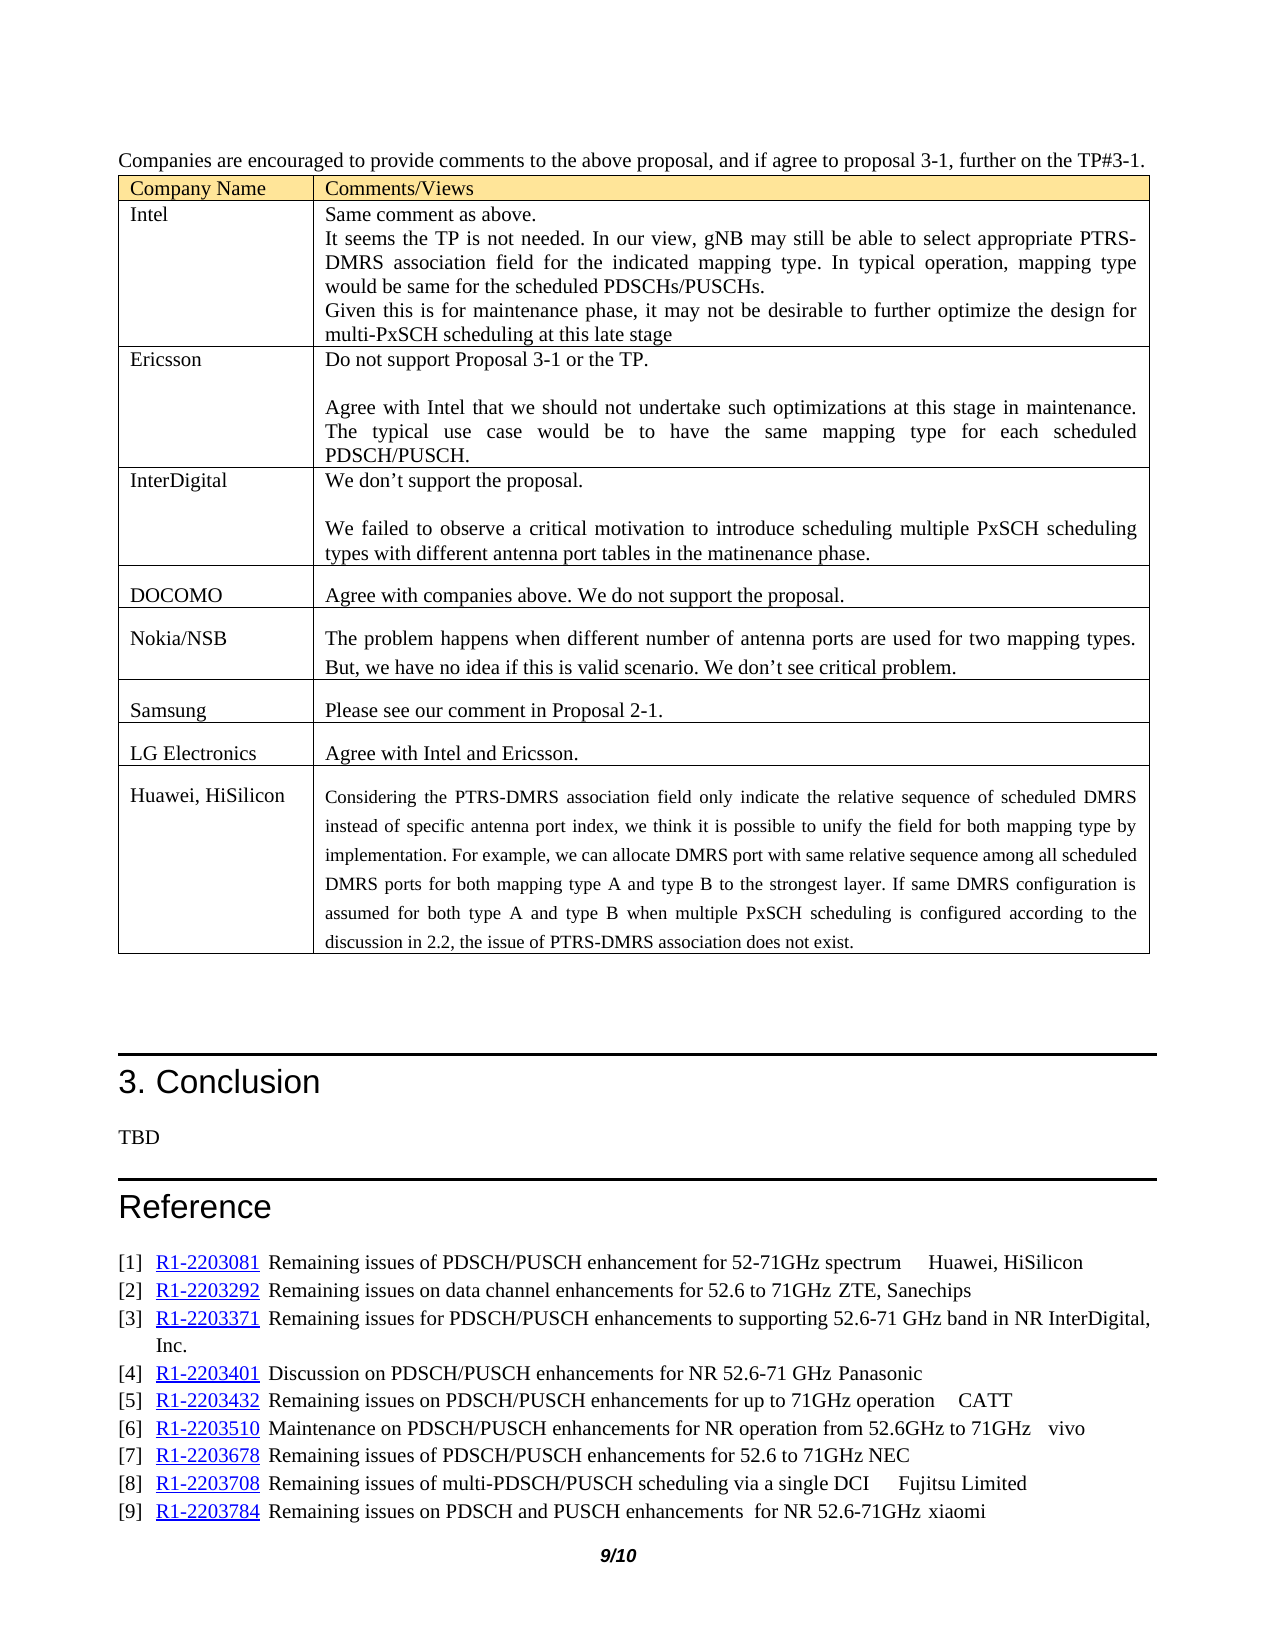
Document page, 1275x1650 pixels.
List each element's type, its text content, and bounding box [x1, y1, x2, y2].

table_cell Ericsson [119, 347, 313, 467]
table_cell Nokia/NSB [119, 608, 313, 679]
subtitle Conclusion [118, 1056, 1157, 1101]
list R1-2203432 Remaining issues on PDSCH/PUSCH enhancements for up to 71GHz operation CATT [118, 1388, 1157, 1412]
table_cell Do not support Proposal 3-1 or the TP. Agree with Intel that we should not undertake such optimizations at this stage in maintenance. The typical use case would be to have the same mapping type for each scheduled PDSCH/PUSCH. [314, 347, 1149, 467]
text TBD [118, 1125, 1157, 1149]
list R1-2203510 Maintenance on PDSCH/PUSCH enhancements for NR operation from 52.6GHz to 71GHz vivo [118, 1416, 1157, 1440]
list R1-2203292 Remaining issues on data channel enhancements for 52.6 to 71GHz ZTE, Sanechips [118, 1278, 1157, 1302]
list R1-2203081 Remaining issues of PDSCH/PUSCH enhancement for 52-71GHz spectrum Huawei, HiSilicon [118, 1250, 1157, 1274]
text Companies are encouraged to provide comments to the above proposal, and if agree to proposal 3-1, further on the TP#3-1. [118, 148, 1157, 172]
subtitle Reference [118, 1181, 1157, 1226]
table_header Comments/Views [314, 176, 1149, 200]
table_cell Agree with companies above. We do not support the proposal. [314, 566, 1149, 607]
table_cell LG Electronics [119, 723, 313, 764]
table_cell Intel [119, 201, 313, 346]
table_cell Agree with Intel and Ericsson. [314, 723, 1149, 764]
table_cell Huawei, HiSilicon [119, 766, 313, 953]
list R1-2203708 Remaining issues of multi-PDSCH/PUSCH scheduling via a single DCI Fujitsu Limited [118, 1471, 1157, 1495]
table_cell Considering the PTRS-DMRS association field only indicate the relative sequence of scheduled DMRS instead of specific antenna port index, we think it is possible to unify the field for both mapping type by implementation. For example, we can allocate DMRS port with same relative sequence among all scheduled DMRS ports for both mapping type A and type B to the strongest layer. If same DMRS configuration is assumed for both type A and type B when multiple PxSCH scheduling is configured according to the discussion in 2.2, the issue of PTRS-DMRS association does not exist. [314, 766, 1149, 953]
list R1-2203678 Remaining issues of PDSCH/PUSCH enhancements for 52.6 to 71GHz NEC [118, 1443, 1157, 1467]
list R1-2203784 Remaining issues on PDSCH and PUSCH enhancements for NR 52.6-71GHz xiaomi [118, 1499, 1157, 1523]
table_cell Same comment as above. It seems the TP is not needed. In our view, gNB may still be able to select appropriate PTRS-DMRS association field for the indicated mapping type. In typical operation, mapping type would be same for the scheduled PDSCHs/PUSCHs. Given this is for maintenance phase, it may not be desirable to further optimize the design for multi-PxSCH scheduling at this late stage [314, 201, 1149, 346]
list R1-2203401 Discussion on PDSCH/PUSCH enhancements for NR 52.6-71 GHz Panasonic [118, 1361, 1157, 1385]
table_cell InterDigital [119, 468, 313, 564]
table_cell DOCOMO [119, 566, 313, 607]
table_header Company Name [119, 176, 313, 200]
table_cell Please see our comment in Proposal 2-1. [314, 680, 1149, 722]
table_cell The problem happens when different number of antenna ports are used for two mapping types. But, we have no idea if this is valid scenario. We don’t see critical problem. [314, 608, 1149, 679]
list R1-2203371 Remaining issues for PDSCH/PUSCH enhancements to supporting 52.6-71 GHz band in NR InterDigital, Inc. [118, 1305, 1157, 1357]
table_cell We don’t support the proposal. We failed to observe a critical motivation to introduce scheduling multiple PxSCH scheduling types with different antenna port tables in the matinenance phase. [314, 468, 1149, 564]
table_cell Samsung [119, 680, 313, 722]
